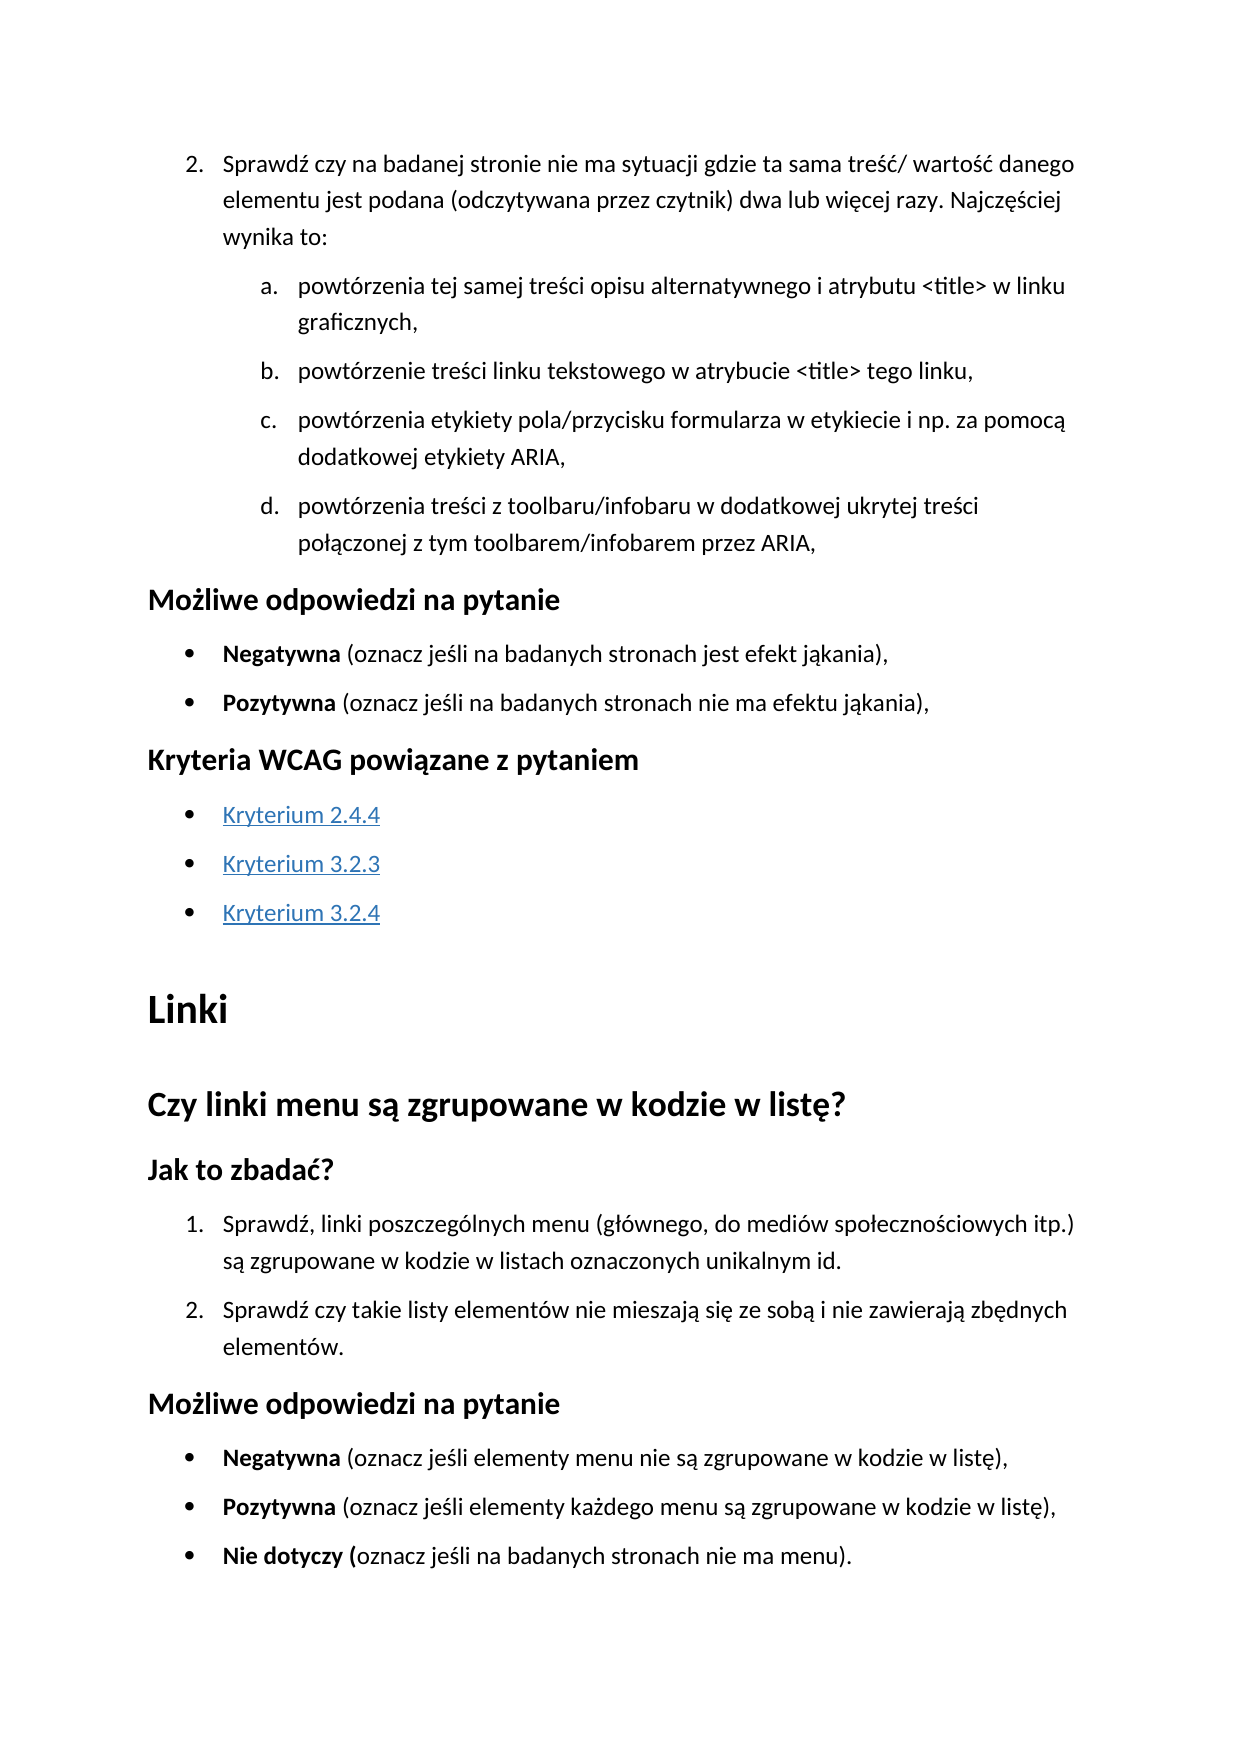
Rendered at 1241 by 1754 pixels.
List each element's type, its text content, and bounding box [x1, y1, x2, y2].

list Sprawdź czy takie listy elementów nie mieszają się ze sobą i nie zawierają zbędnych elementów. [185, 1294, 1092, 1361]
list Kryterium 3.2.3 [185, 848, 1092, 878]
subtitle Jak to zbadać? [148, 1150, 1092, 1188]
subtitle Czy linki menu są zgrupowane w kodzie w listę? [148, 1082, 1092, 1125]
list Pozytywna (oznacz jeśli elementy każdego menu są zgrupowane w kodzie w listę), [185, 1491, 1092, 1522]
subtitle Kryteria WCAG powiązane z pytaniem [148, 741, 1092, 779]
list powtórzenia tej samej treści opisu alternatywnego i atrybutu <title> w linku graficznych, [260, 270, 1092, 337]
list Kryterium 3.2.4 [185, 897, 1092, 927]
list powtórzenie treści linku tekstowego w atrybucie <title> tego linku, [260, 356, 1092, 386]
list Nie dotyczy (oznacz jeśli na badanych stronach nie ma menu). [185, 1540, 1092, 1571]
subtitle Linki [148, 983, 1092, 1034]
list Negatywna (oznacz jeśli na badanych stronach jest efekt jąkania), [185, 638, 1092, 669]
subtitle Możliwe odpowiedzi na pytanie [148, 1384, 1092, 1422]
list powtórzenia etykiety pola/przycisku formularza w etykiecie i np. za pomocą dodatkowej etykiety ARIA, [260, 404, 1092, 472]
subtitle Możliwe odpowiedzi na pytanie [148, 580, 1092, 618]
list Kryterium 2.4.4 [185, 799, 1092, 829]
list Sprawdź czy na badanej stronie nie ma sytuacji gdzie ta sama treść/ wartość danego elementu jest podana (odczytywana przez czytnik) dwa lub więcej razy. Najczęściej wynika to: [185, 148, 1092, 251]
list Pozytywna (oznacz jeśli na badanych stronach nie ma efektu jąkania), [185, 687, 1092, 718]
list powtórzenia treści z toolbaru/infobaru w dodatkowej ukrytej treści połączonej z tym toolbarem/infobarem przez ARIA, [260, 490, 1092, 557]
list Sprawdź, linki poszczególnych menu (głównego, do mediów społecznościowych itp.) są zgrupowane w kodzie w listach oznaczonych unikalnym id. [185, 1209, 1092, 1276]
list Negatywna (oznacz jeśli elementy menu nie są zgrupowane w kodzie w listę), [185, 1442, 1092, 1473]
